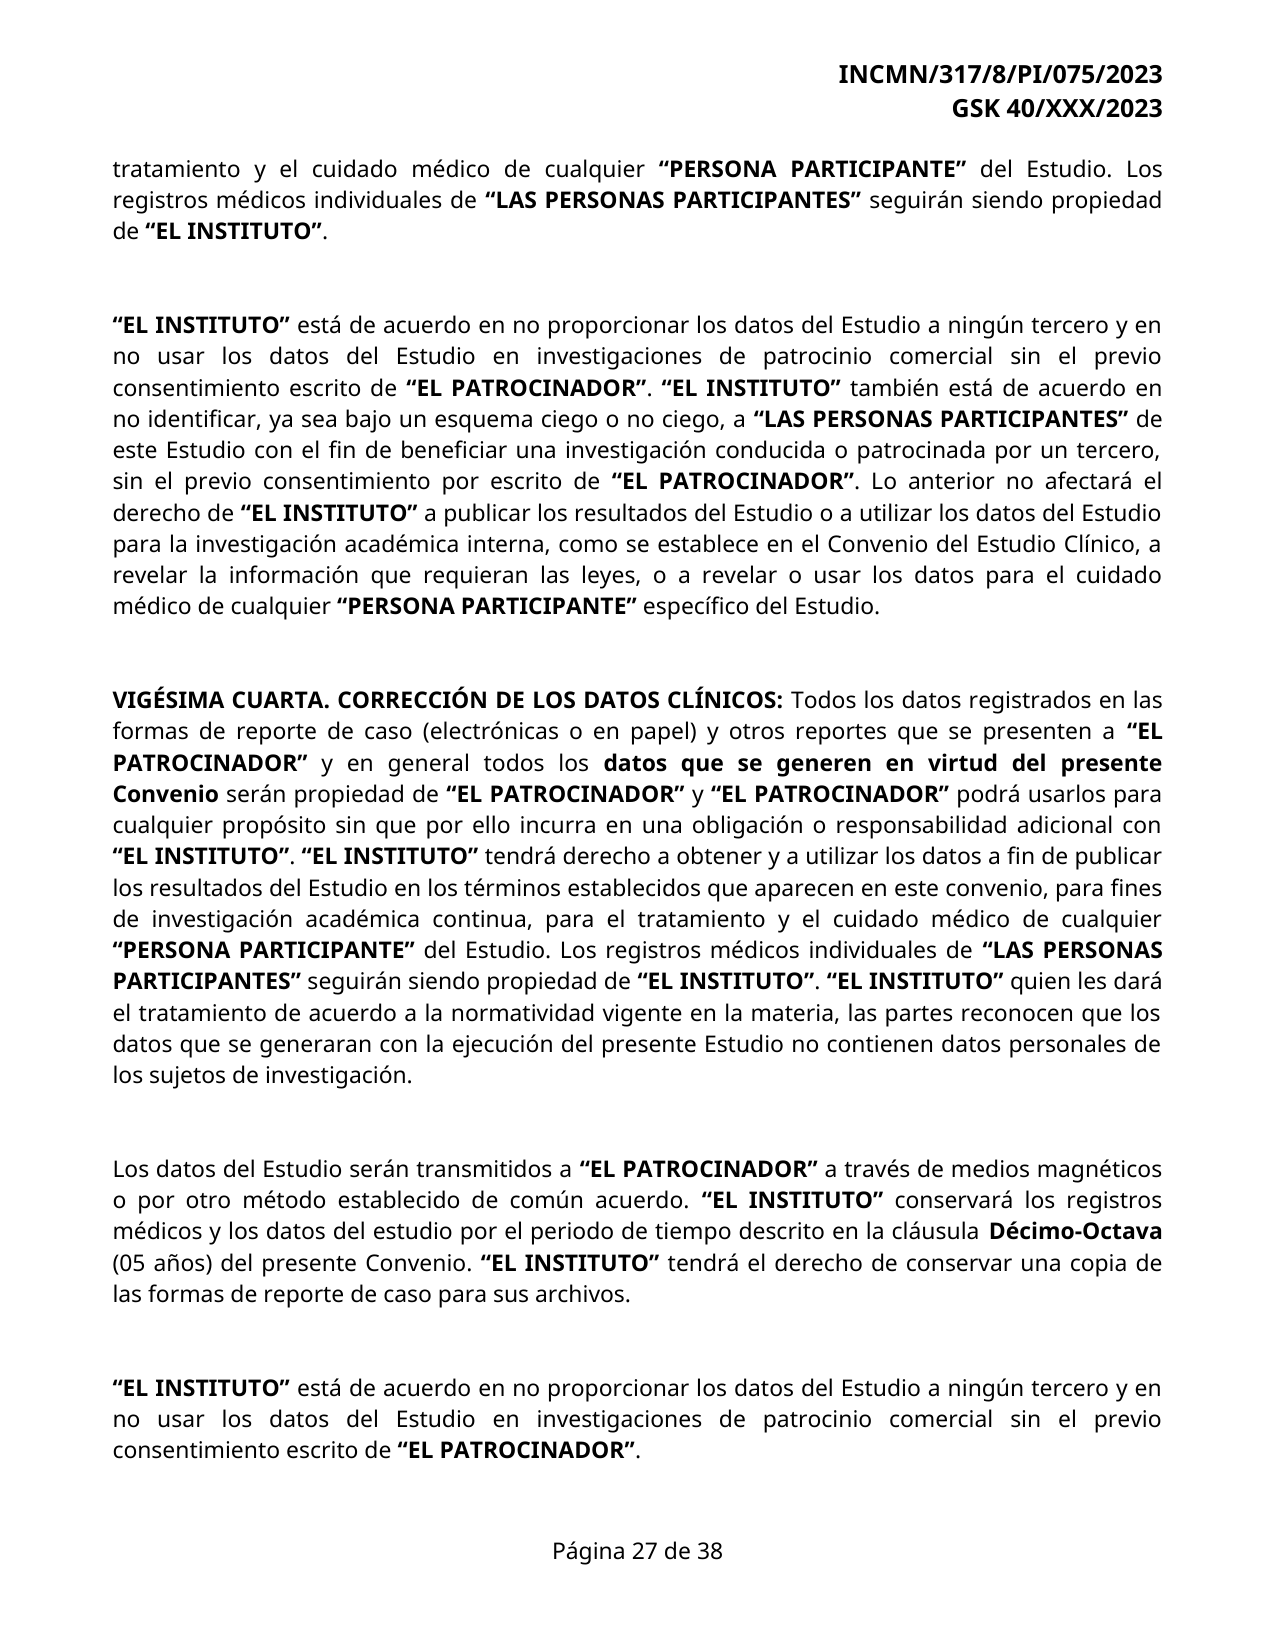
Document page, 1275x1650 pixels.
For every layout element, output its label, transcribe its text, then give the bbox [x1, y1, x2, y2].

text “EL INSTITUTO” está de acuerdo en no proporcionar los datos del Estudio a ningún tercero y en no usar los datos del Estudio en investigaciones de patrocinio comercial sin el previo consentimiento escrito de “EL PATROCINADOR”. [112, 1372, 1163, 1465]
text VIGÉSIMA CUARTA. CORRECCIÓN DE LOS DATOS CLÍNICOS: Todos los datos registrados en las formas de reporte de caso (electrónicas o en papel) y otros reportes que se presenten a “EL PATROCINADOR” y en general todos los datos que se generen en virtud del presente Convenio serán propiedad de “EL PATROCINADOR” y “EL PATROCINADOR” podrá usarlos para cualquier propósito sin que por ello incurra en una obligación o responsabilidad adicional con “EL INSTITUTO”. “EL INSTITUTO” tendrá derecho a obtener y a utilizar los datos a fin de publicar los resultados del Estudio en los términos establecidos que aparecen en este convenio, para fines de investigación académica continua, para el tratamiento y el cuidado médico de cualquier “PERSONA PARTICIPANTE” del Estudio. Los registros médicos individuales de “LAS PERSONAS PARTICIPANTES” seguirán siendo propiedad de “EL INSTITUTO”. “EL INSTITUTO” quien les dará el tratamiento de acuerdo a la normatividad vigente en la materia, las partes reconocen que los datos que se generaran con la ejecución del presente Estudio no contienen datos personales de los sujetos de investigación. [112, 684, 1163, 1090]
text Los datos del Estudio serán transmitidos a “EL PATROCINADOR” a través de medios magnéticos o por otro método establecido de común acuerdo. “EL INSTITUTO” conservará los registros médicos y los datos del estudio por el periodo de tiempo descrito en la cláusula Décimo-Octava (05 años) del presente Convenio. “EL INSTITUTO” tendrá el derecho de conservar una copia de las formas de reporte de caso para sus archivos. [112, 1153, 1163, 1309]
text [112, 153, 1163, 247]
text “EL INSTITUTO” está de acuerdo en no proporcionar los datos del Estudio a ningún tercero y en no usar los datos del Estudio en investigaciones de patrocinio comercial sin el previo consentimiento escrito de “EL PATROCINADOR”. “EL INSTITUTO” también está de acuerdo en no identificar, ya sea bajo un esquema ciego o no ciego, a “LAS PERSONAS PARTICIPANTES” de este Estudio con el fin de beneficiar una investigación conducida o patrocinada por un tercero, sin el previo consentimiento por escrito de “EL PATROCINADOR”. Lo anterior no afectará el derecho de “EL INSTITUTO” a publicar los resultados del Estudio o a utilizar los datos del Estudio para la investigación académica interna, como se establece en el Convenio del Estudio Clínico, a revelar la información que requieran las leyes, o a revelar o usar los datos para el cuidado médico de cualquier “PERSONA PARTICIPANTE” específico del Estudio. [112, 309, 1163, 622]
